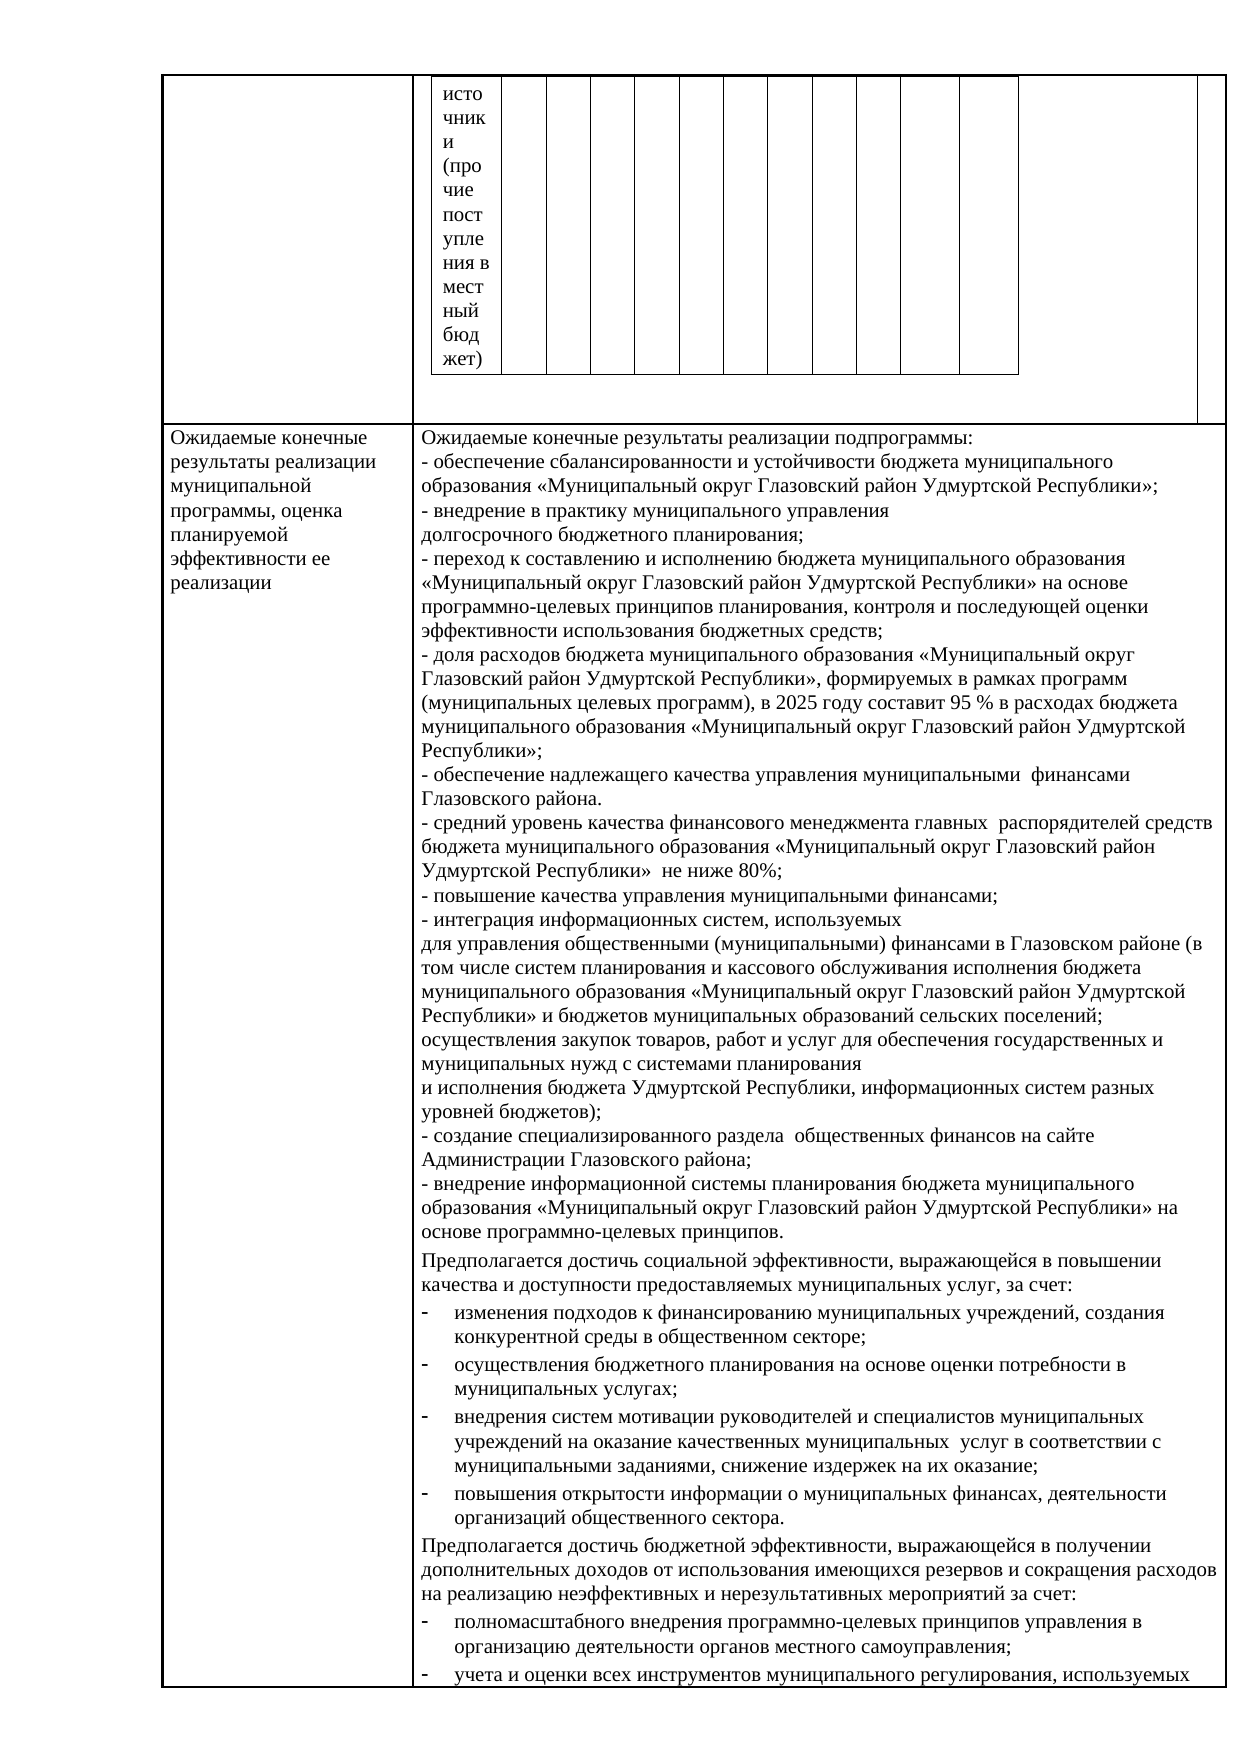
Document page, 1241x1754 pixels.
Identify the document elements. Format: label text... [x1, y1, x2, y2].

table_cell [1198, 76, 1225, 423]
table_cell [414, 425, 1225, 1686]
table_cell Общий объем финансирования мероприятий муниципальной подпрограммы на 2015 – 2028 годы составит 1306,9 тыс. руб., в том числе: [414, 76, 1197, 423]
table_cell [164, 76, 412, 423]
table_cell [164, 425, 412, 1686]
